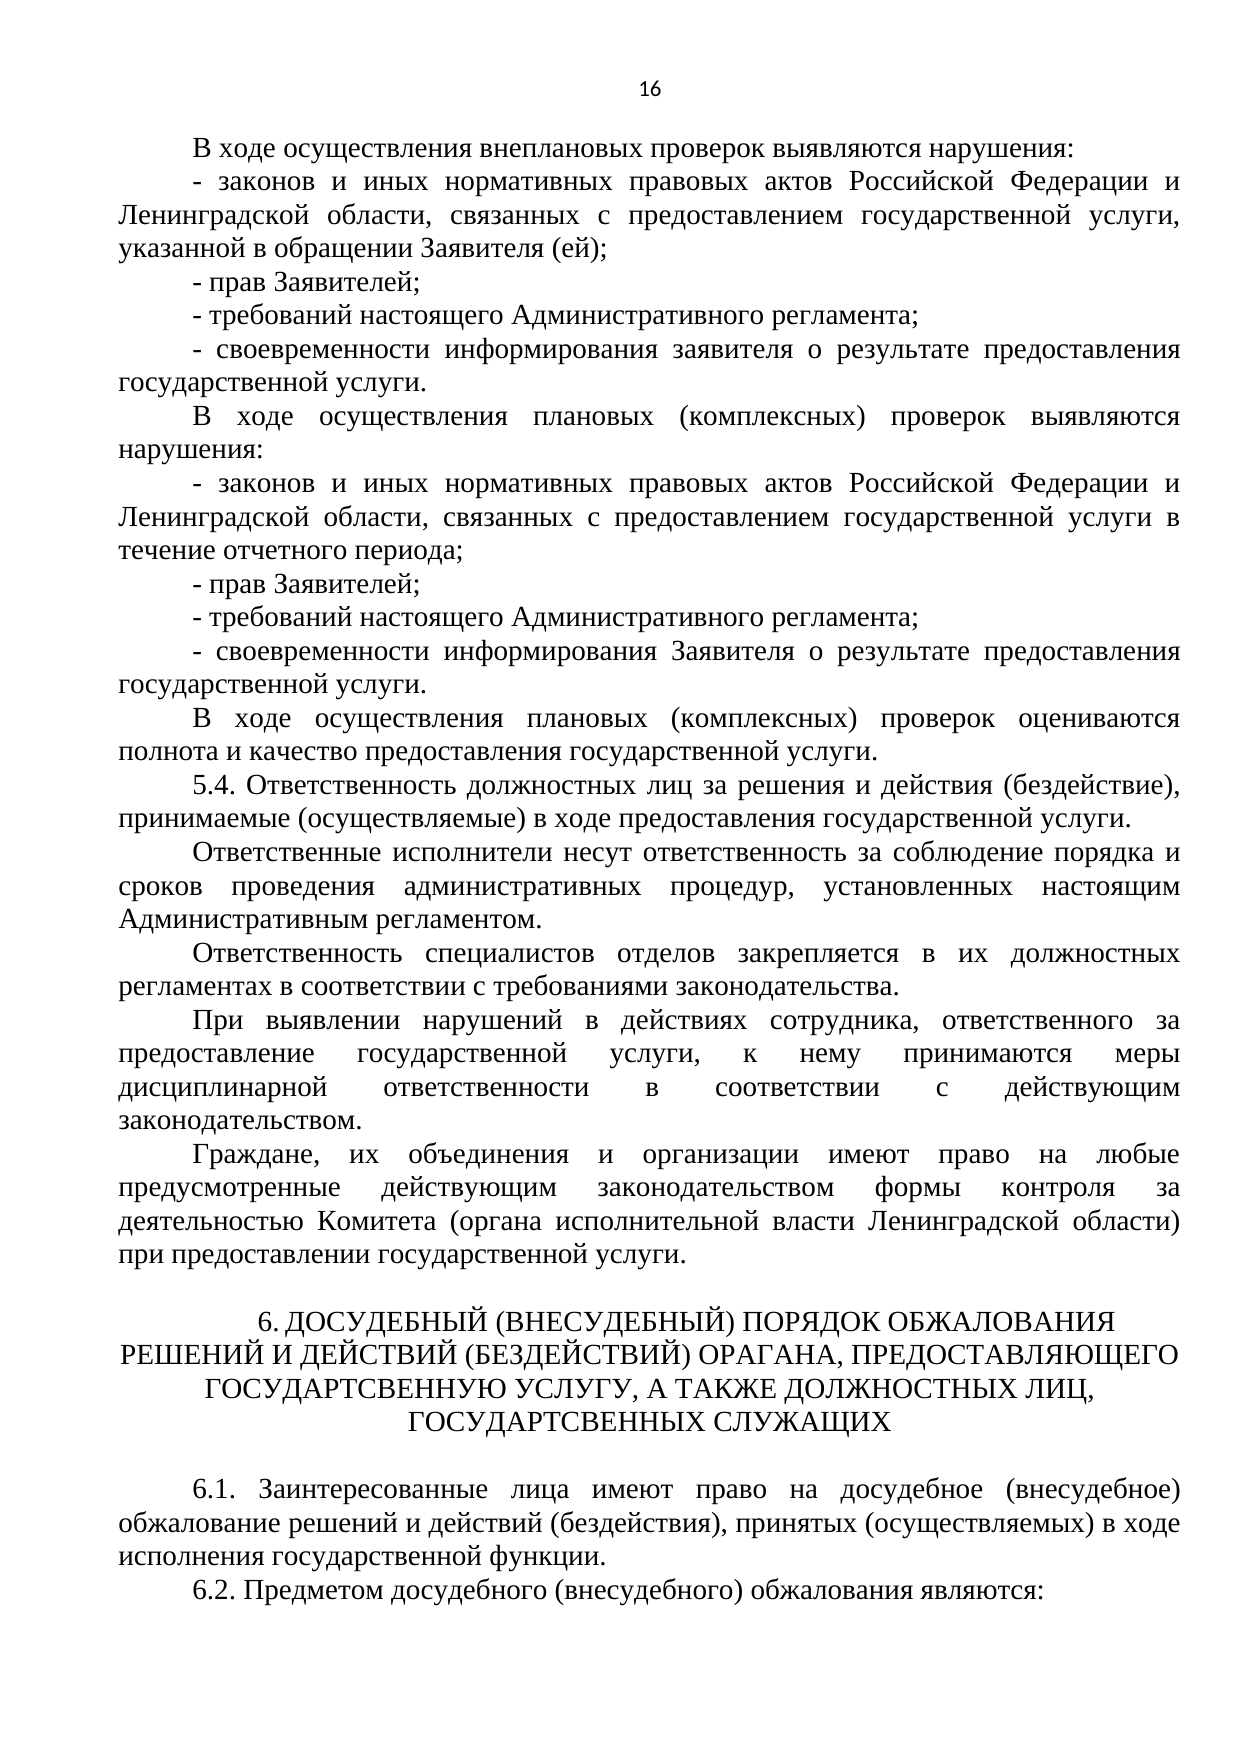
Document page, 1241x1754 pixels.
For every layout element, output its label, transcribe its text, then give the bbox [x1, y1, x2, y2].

text - законов и иных нормативных правовых актов Российской Федерации и Ленинградской области, связанных с предоставлением государственной услуги, указанной в обращении Заявителя (ей); [118, 163, 1181, 264]
text - своевременности информирования заявителя о результате предоставления государственной услуги. [118, 331, 1181, 398]
text - законов и иных нормативных правовых актов Российской Федерации и Ленинградской области, связанных с предоставлением государственной услуги в течение отчетного периода; [118, 465, 1181, 566]
text Ответственность специалистов отделов закрепляется в их должностных регламентах в соответствии с требованиями законодательства. [118, 935, 1181, 1002]
text В ходе осуществления плановых (комплексных) проверок выявляются нарушения: [118, 398, 1181, 465]
text - прав Заявителей; [118, 566, 1181, 599]
text При выявлении нарушений в действиях сотрудника, ответственного за предоставление государственной услуги, к нему принимаются меры дисциплинарной ответственности в соответствии с действующим законодательством. [118, 1002, 1181, 1136]
text Граждане, их объединения и организации имеют право на любые предусмотренные действующим законодательством формы контроля за деятельностью Комитета (органа исполнительной власти Ленинградской области) при предоставлении государственной услуги. [118, 1136, 1181, 1270]
text - своевременности информирования Заявителя о результате предоставления государственной услуги. [118, 633, 1181, 700]
text - требований настоящего Административного регламента; [118, 599, 1181, 633]
text 6.1. Заинтересованные лица имеют право на досудебное (внесудебное) обжалование решений и действий (бездействия), принятых (осуществляемых) в ходе исполнения государственной функции. [118, 1471, 1181, 1572]
text 6.2. Предметом досудебного (внесудебного) обжалования являются: [118, 1572, 1181, 1606]
text 6. ДОСУДЕБНЫЙ (ВНЕСУДЕБНЫЙ) ПОРЯДОК ОБЖАЛОВАНИЯ РЕШЕНИЙ И ДЕЙСТВИЙ (БЕЗДЕЙСТВИЙ) ОРАГАНА, ПРЕДОСТАВЛЯЮЩЕГО ГОСУДАРТСВЕННУЮ УСЛУГУ, А ТАКЖЕ ДОЛЖНОСТНЫХ ЛИЦ, ГОСУДАРТСВЕННЫХ СЛУЖАЩИХ [118, 1304, 1181, 1438]
text 5.4. Ответственность должностных лиц за решения и действия (бездействие), принимаемые (осуществляемые) в ходе предоставления государственной услуги. [118, 767, 1181, 834]
text В ходе осуществления плановых (комплексных) проверок оцениваются полнота и качество предоставления государственной услуги. [118, 700, 1181, 767]
text Ответственные исполнители несут ответственность за соблюдение порядка и сроков проведения административных процедур, установленных настоящим Административным регламентом. [118, 834, 1181, 935]
text - требований настоящего Административного регламента; [118, 297, 1181, 331]
text - прав Заявителей; [118, 264, 1181, 297]
text В ходе осуществления внеплановых проверок выявляются нарушения: [118, 130, 1181, 163]
